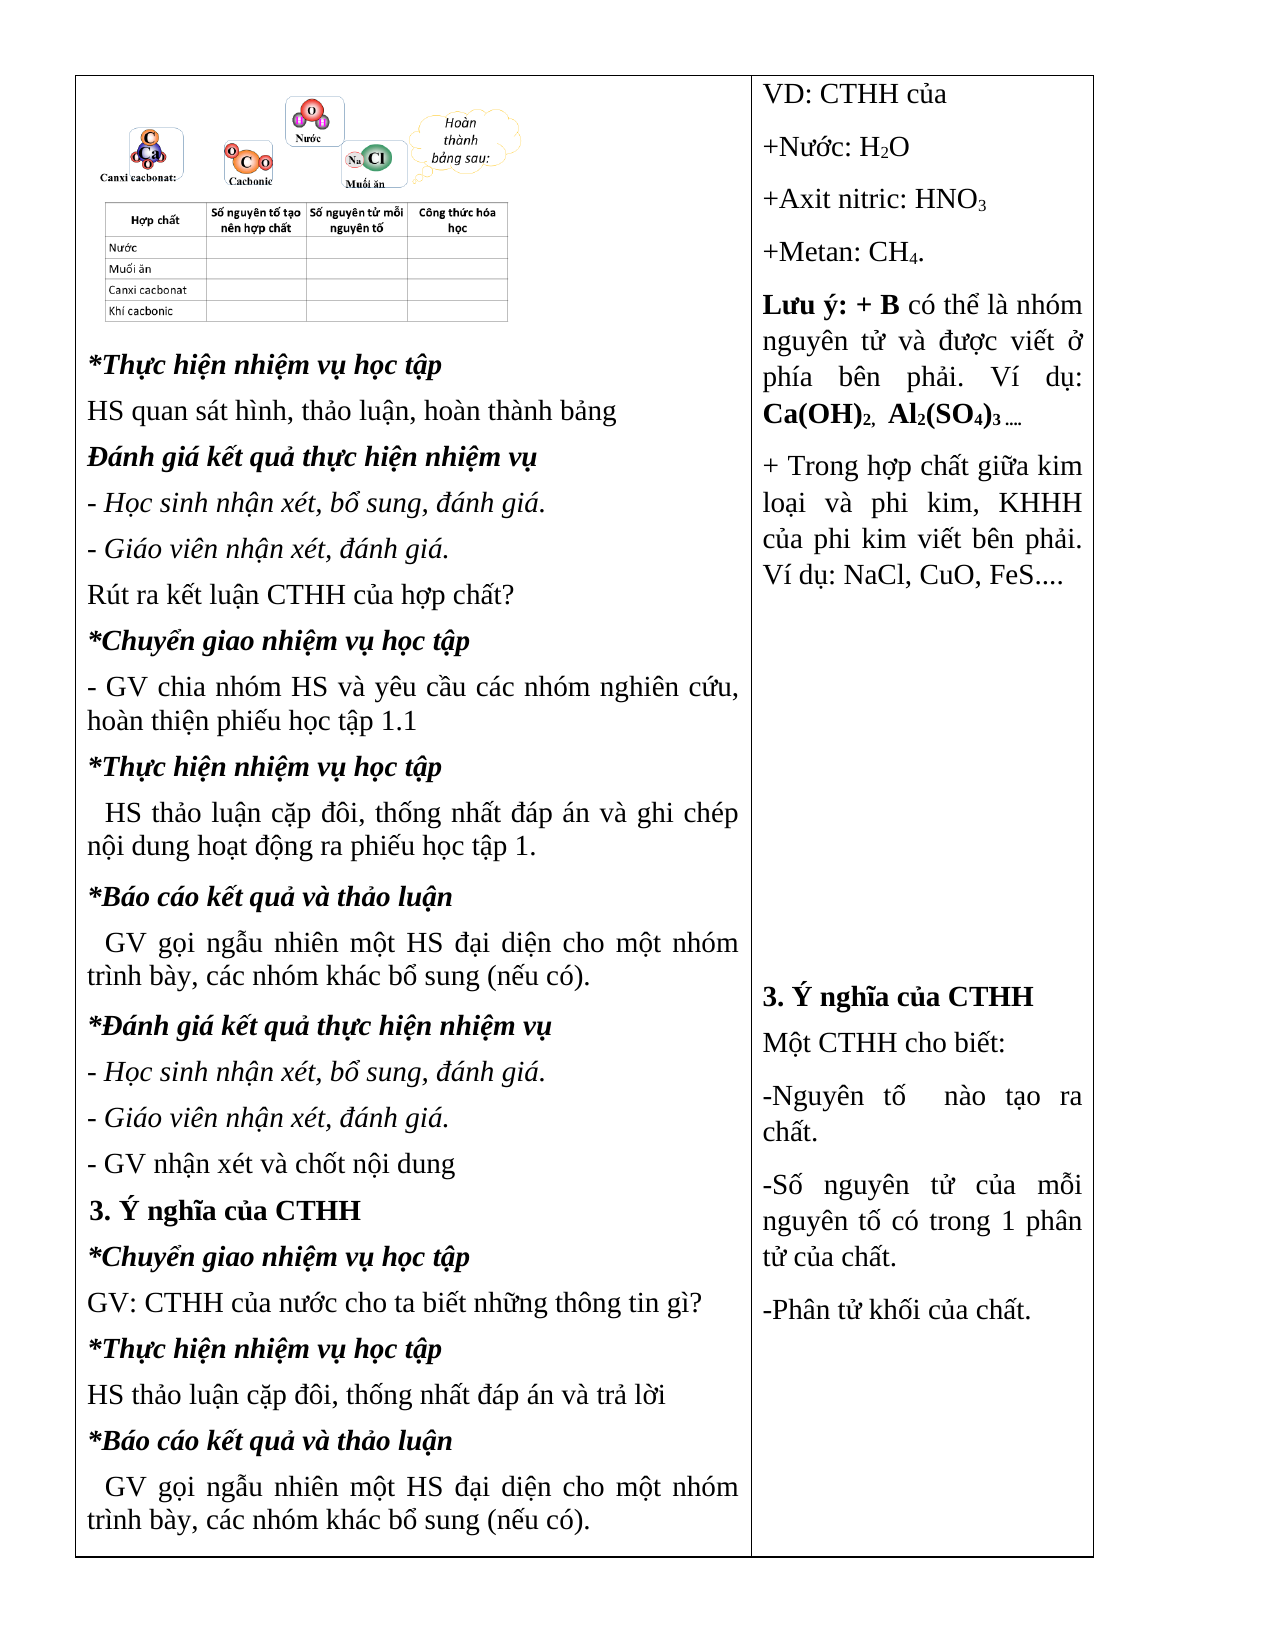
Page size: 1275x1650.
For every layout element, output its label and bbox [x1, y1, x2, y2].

table_cell [76, 76, 751, 1556]
picture [86, 88, 525, 335]
table_cell [752, 76, 1093, 1556]
